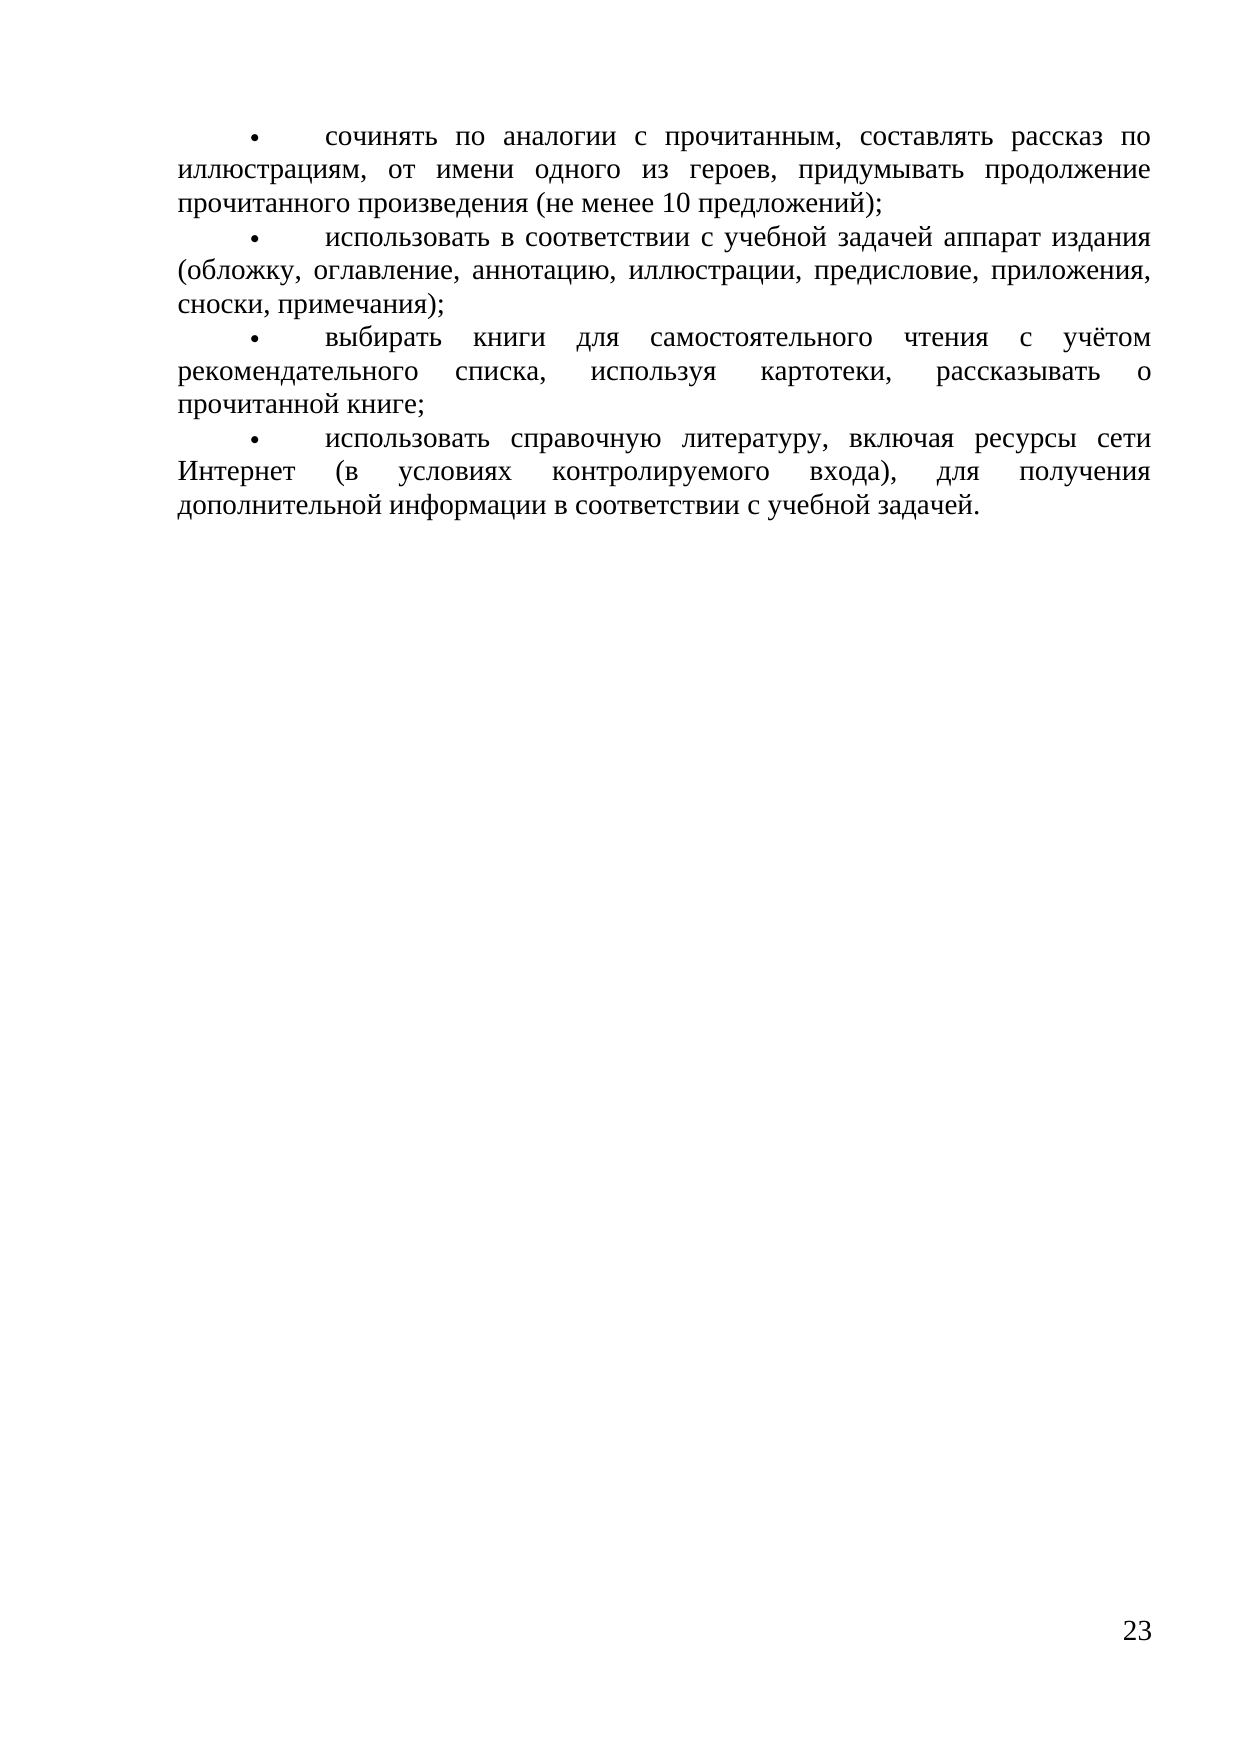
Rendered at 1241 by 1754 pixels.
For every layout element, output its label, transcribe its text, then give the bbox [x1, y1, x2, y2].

list использовать справочную литературу, включая ресурсы сети Интернет (в условиях контролируемого входа), для получения дополнительной информации в соответствии с учебной задачей. [177, 420, 1152, 521]
list сочинять по аналогии с прочитанным, составлять рассказ по иллюстрациям, от имени одного из героев, придумывать продолжение прочитанного произведения (не менее 10 предложений); [177, 118, 1152, 219]
list выбирать книги для самостоятельного чтения с учётом рекомендательного списка, используя картотеки, рассказывать о прочитанной книге; [177, 319, 1152, 420]
list использовать в соответствии с учебной задачей аппарат издания (обложку, оглавление, аннотацию, иллюстрации, предисловие, приложения, сноски, примечания); [177, 219, 1152, 319]
